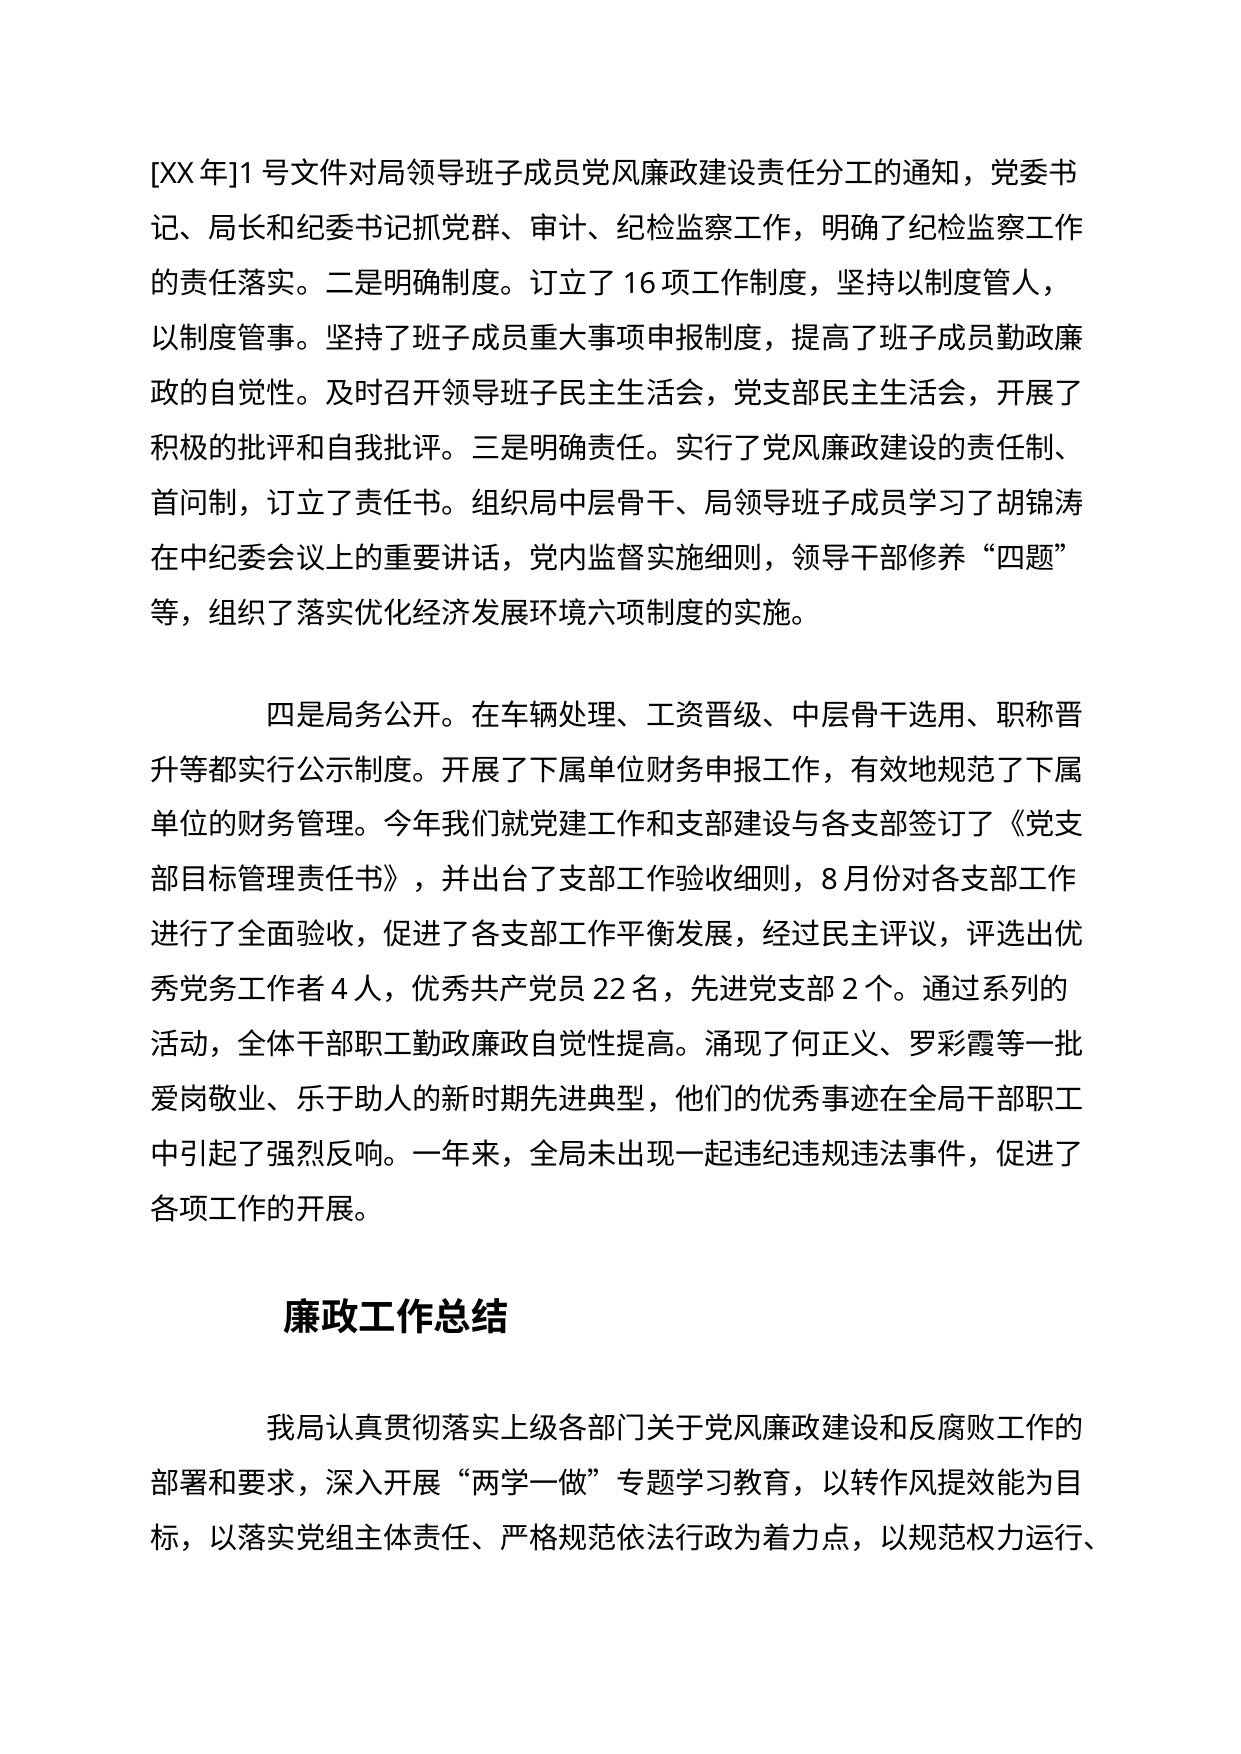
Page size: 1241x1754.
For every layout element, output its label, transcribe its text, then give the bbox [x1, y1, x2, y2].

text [150, 150, 1090, 632]
text 廉政工作总结 [150, 1287, 1090, 1341]
text 四是局务公开。在车辆处理、工资晋级、中层骨干选用、职称晋升等都实行公示制度。开展了下属单位财务申报工作，有效地规范了下属单位的财务管理。今年我们就党建工作和支部建设与各支部签订了《党支部目标管理责任书》，并出台了支部工作验收细则，8月份对各支部工作进行了全面验收，促进了各支部工作平衡发展，经过民主评议，评选出优秀党务工作者4人，优秀共产党员22名，先进党支部2个。通过系列的活动，全体干部职工勤政廉政自觉性提高。涌现了何正义、罗彩霞等一批爱岗敬业、乐于助人的新时期先进典型，他们的优秀事迹在全局干部职工中引起了强烈反响。一年来，全局未出现一起违纪违规违法事件，促进了各项工作的开展。 [150, 691, 1090, 1228]
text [150, 1404, 1090, 1557]
